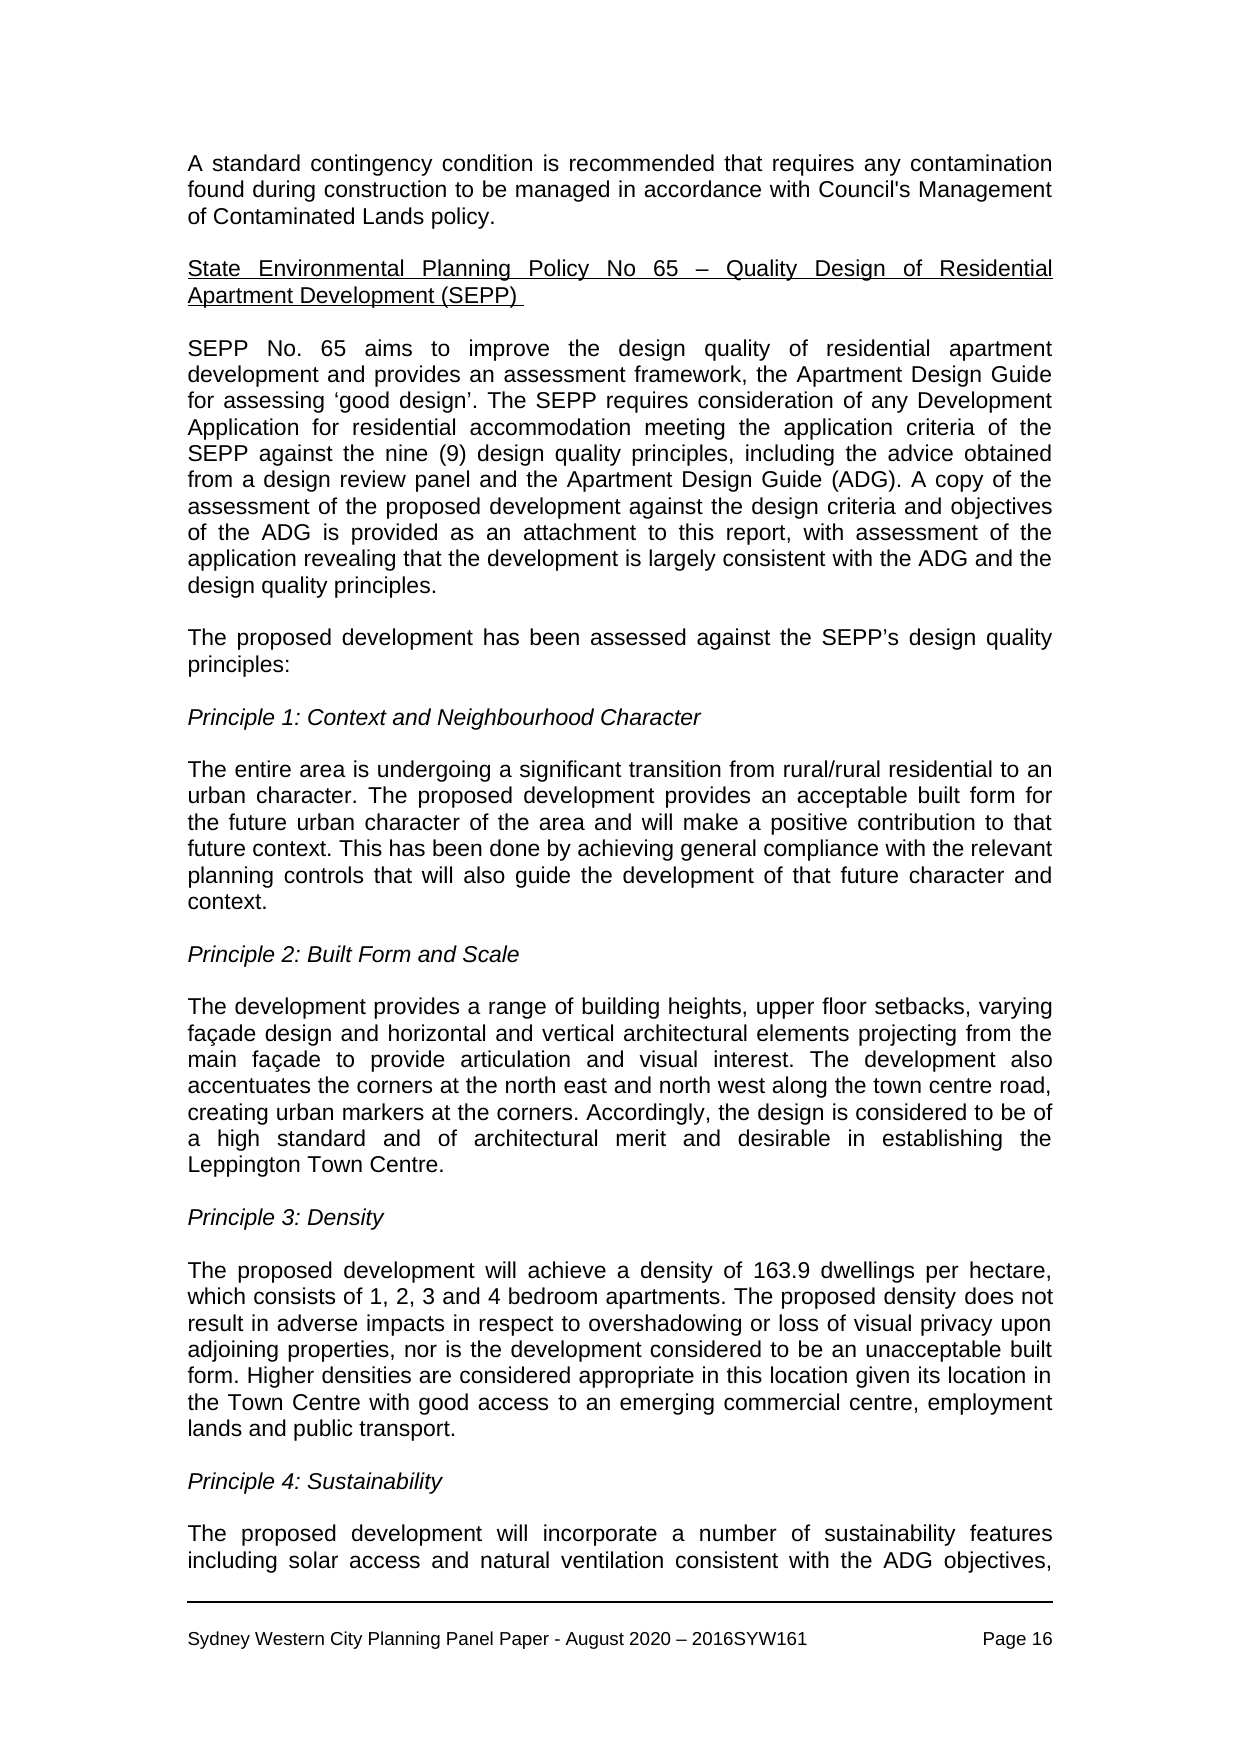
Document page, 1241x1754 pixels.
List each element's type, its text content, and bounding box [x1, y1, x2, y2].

text SEPP No. 65 aims to improve the design quality of residential apartment development and provides an assessment framework, the Apartment Design Guide for assessing ‘good design’. The SEPP requires consideration of any Development Application for residential accommodation meeting the application criteria of the SEPP against the nine (9) design quality principles, including the advice obtained from a design review panel and the Apartment Design Guide (ADG). A copy of the assessment of the proposed development against the design criteria and objectives of the ADG is provided as an attachment to this report, with assessment of the application revealing that the development is largely consistent with the ADG and the design quality principles. [187, 334, 1053, 598]
text Principle 4: Sustainability [187, 1468, 1053, 1494]
text The proposed development will achieve a density of 163.9 dwellings per hectare, which consists of 1, 2, 3 and 4 bedroom apartments. The proposed density does not result in adverse impacts in respect to overshadowing or loss of visual privacy upon adjoining properties, nor is the development considered to be an unacceptable built form. Higher densities are considered appropriate in this location given its location in the Town Centre with good access to an emerging commercial centre, employment lands and public transport. [187, 1257, 1053, 1441]
text Principle 3: Density [187, 1204, 1053, 1231]
text Principle 2: Built Form and Scale [187, 941, 1053, 967]
text A standard contingency condition is recommended that requires any contamination found during construction to be managed in accordance with Council's Management of Contaminated Lands policy. [187, 150, 1053, 229]
text State Environmental Planning Policy No 65 – Quality Design of Residential Apartment Development (SEPP) [187, 255, 1053, 278]
text State Environmental Planning Policy No 65 – Quality Design of Residential Apartment Development (SEPP) [187, 279, 1053, 308]
text The entire area is undergoing a significant transition from rural/rural residential to an urban character. The proposed development provides an acceptable built form for the future urban character of the area and will make a positive contribution to that future context. This has been done by achieving general compliance with the relevant planning controls that will also guide the development of that future character and context. [187, 756, 1053, 914]
text Principle 1: Context and Neighbourhood Character [187, 703, 1053, 730]
text The proposed development has been assessed against the SEPP’s design quality principles: [187, 624, 1053, 677]
text The development provides a range of building heights, upper floor setbacks, varying façade design and horizontal and vertical architectural elements projecting from the main façade to provide articulation and visual interest. The development also accentuates the corners at the north east and north west along the town centre road, creating urban markers at the corners. Accordingly, the design is considered to be of a high standard and of architectural merit and desirable in establishing the Leppington Town Centre. [187, 993, 1053, 1178]
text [187, 1520, 1053, 1573]
